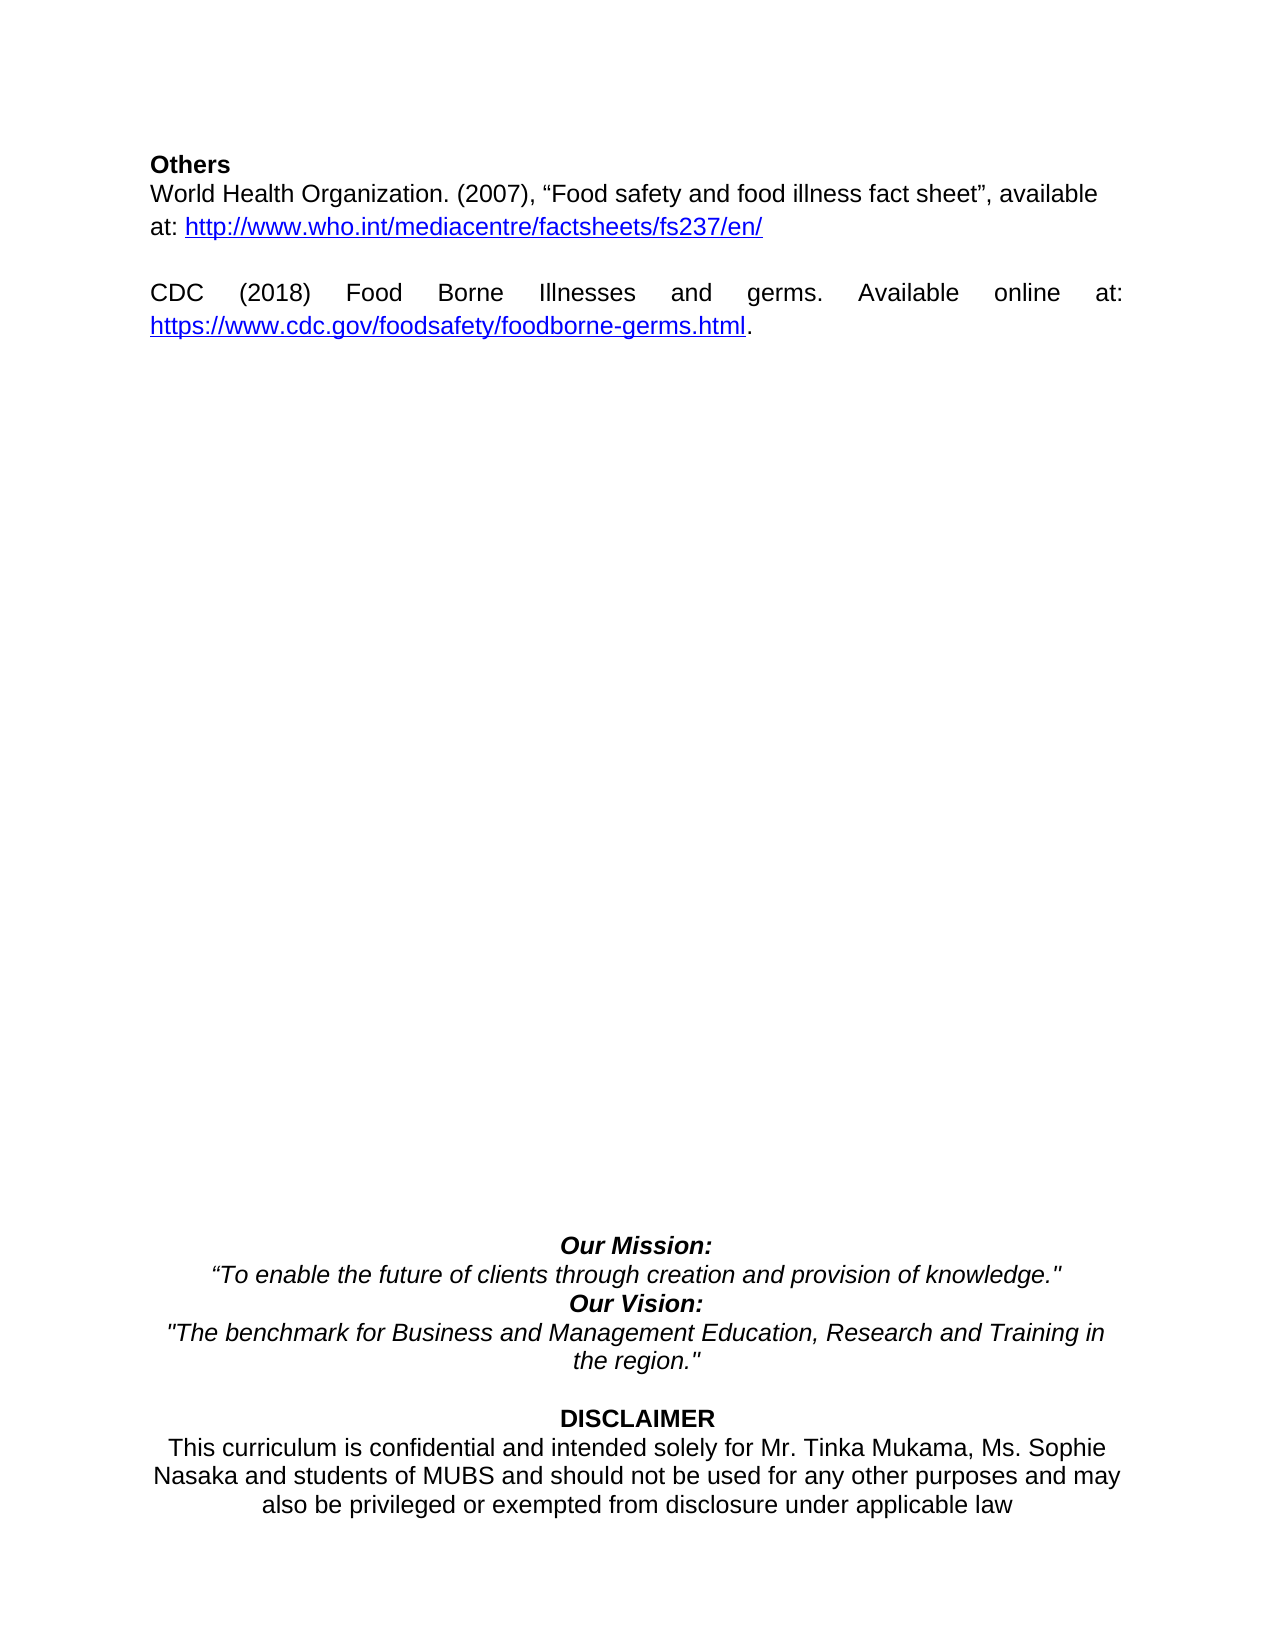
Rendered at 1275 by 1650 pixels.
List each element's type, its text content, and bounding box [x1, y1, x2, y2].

text Others [150, 150, 1125, 179]
text World Health Organization. (2007), “Food safety and food illness fact sheet”, available [150, 179, 1125, 207]
text at: http://www.who.int/mediacentre/factsheets/fs237/en/ [150, 212, 1125, 241]
text CDC (2018) Food Borne Illnesses and germs. Available online at: https://www.cdc.gov/foodsafety/foodborne-germs.html. [150, 278, 1125, 339]
